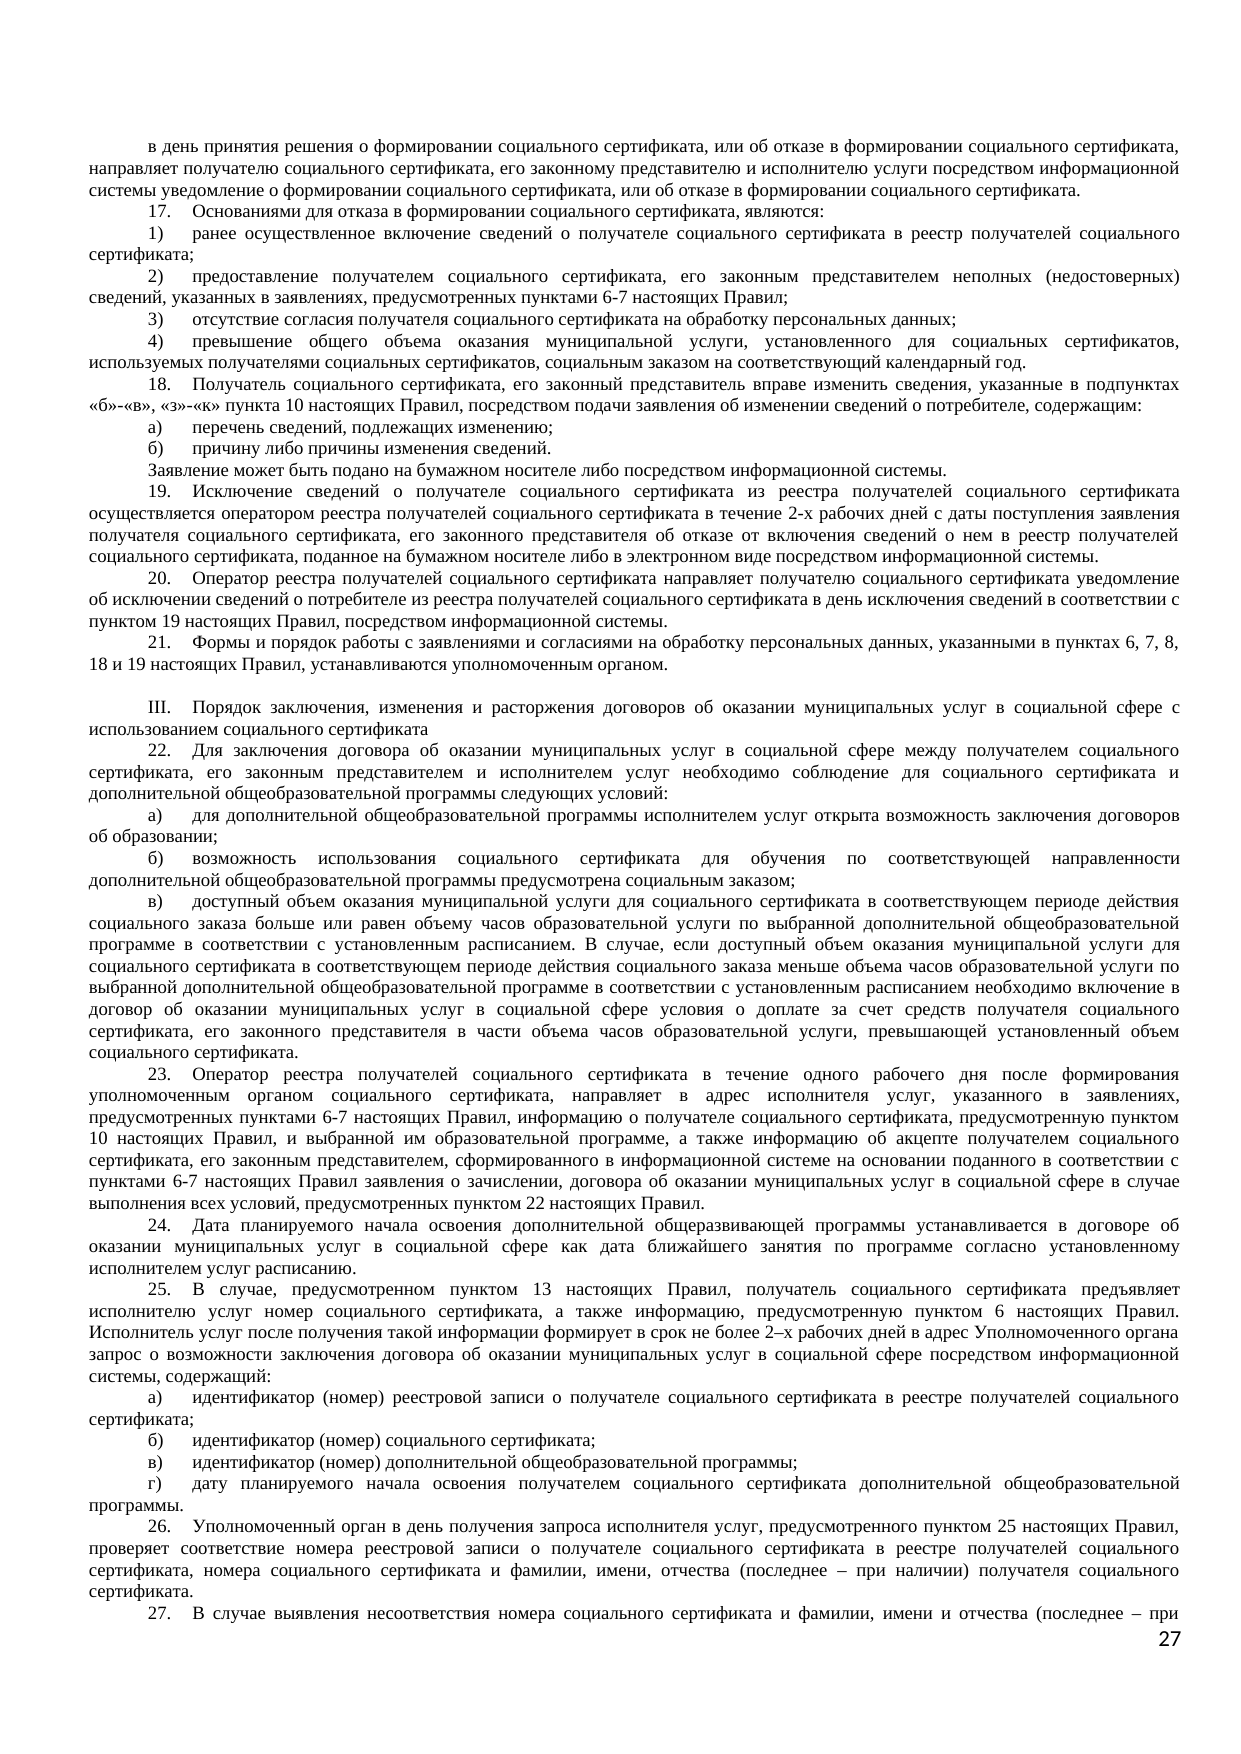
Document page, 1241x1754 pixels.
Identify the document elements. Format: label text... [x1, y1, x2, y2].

text г) дату планируемого начала освоения получателем социального сертификата дополнительной общеобразовательной программы. [89, 1472, 1181, 1515]
text 23. Оператор реестра получателей социального сертификата в течение одного рабочего дня после формирования уполномоченным органом социального сертификата, направляет в адрес исполнителя услуг, указанного в заявлениях, предусмотренных пунктами 6-7 настоящих Правил, информацию о получателе социального сертификата, предусмотренную пунктом 10 настоящих Правил, и выбранной им образовательной программе, а также информацию об акцепте получателем социального сертификата, его законным представителем, сформированного в информационной системе на основании поданного в соответствии с пунктами 6-7 настоящих Правил заявления о зачислении, договора об оказании муниципальных услуг в социальной сфере в случае выполнения всех условий, предусмотренных пунктом 22 настоящих Правил. [89, 1063, 1181, 1213]
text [89, 1602, 1181, 1623]
text б) идентификатор (номер) социального сертификата; [89, 1429, 1181, 1451]
text 4) превышение общего объема оказания муниципальной услуги, установленного для социальных сертификатов, используемых получателями социальных сертификатов, социальным заказом на соответствующий календарный год. [89, 329, 1181, 373]
text III. Порядок заключения, изменения и расторжения договоров об оказании муниципальных услуг в социальной сфере с использованием социального сертификата [89, 696, 1181, 739]
text 24. Дата планируемого начала освоения дополнительной общеразвивающей программы устанавливается в договоре об оказании муниципальных услуг в социальной сфере как дата ближайшего занятия по программе согласно установленному исполнителем услуг расписанию. [89, 1213, 1181, 1278]
text в день принятия решения о формировании социального сертификата, или об отказе в формировании социального сертификата, направляет получателю социального сертификата, его законному представителю и исполнителю услуги посредством информационной системы уведомление о формировании социального сертификата, или об отказе в формировании социального сертификата. [89, 135, 1181, 200]
text а) для дополнительной общеобразовательной программы исполнителем услуг открыта возможность заключения договоров об образовании; [89, 804, 1181, 847]
text 20. Оператор реестра получателей социального сертификата направляет получателю социального сертификата уведомление об исключении сведений о потребителе из реестра получателей социального сертификата в день исключения сведений в соответствии с пунктом 19 настоящих Правил, посредством информационной системы. [89, 567, 1181, 631]
text 17. Основаниями для отказа в формировании социального сертификата, являются: [89, 200, 1181, 222]
text в) идентификатор (номер) дополнительной общеобразовательной программы; [89, 1451, 1181, 1472]
text в) доступный объем оказания муниципальной услуги для социального сертификата в соответствующем периоде действия социального заказа больше или равен объему часов образовательной услуги по выбранной дополнительной общеобразовательной программе в соответствии с установленным расписанием. В случае, если доступный объем оказания муниципальной услуги для социального сертификата в соответствующем периоде действия социального заказа меньше объема часов образовательной услуги по выбранной дополнительной общеобразовательной программе в соответствии с установленным расписанием необходимо включение в договор об оказании муниципальных услуг в социальной сфере условия о доплате за счет средств получателя социального сертификата, его законного представителя в части объема часов образовательной услуги, превышающей установленный объем социального сертификата. [89, 890, 1181, 1063]
text 22. Для заключения договора об оказании муниципальных услуг в социальной сфере между получателем социального сертификата, его законным представителем и исполнителем услуг необходимо соблюдение для социального сертификата и дополнительной общеобразовательной программы следующих условий: [89, 739, 1181, 804]
text Заявление может быть подано на бумажном носителе либо посредством информационной системы. [89, 459, 1181, 480]
text 26. Уполномоченный орган в день получения запроса исполнителя услуг, предусмотренного пунктом 25 настоящих Правил, проверяет соответствие номера реестровой записи о получателе социального сертификата в реестре получателей социального сертификата, номера социального сертификата и фамилии, имени, отчества (последнее – при наличии) получателя социального сертификата. [89, 1515, 1181, 1602]
text 19. Исключение сведений о получателе социального сертификата из реестра получателей социального сертификата осуществляется оператором реестра получателей социального сертификата в течение 2-х рабочих дней с даты поступления заявления получателя социального сертификата, его законного представителя об отказе от включения сведений о нем в реестр получателей социального сертификата, поданное на бумажном носителе либо в электронном виде посредством информационной системы. [89, 480, 1181, 567]
text б) причину либо причины изменения сведений. [89, 437, 1181, 459]
text 21. Формы и порядок работы с заявлениями и согласиями на обработку персональных данных, указанными в пунктах 6, 7, 8, 18 и 19 настоящих Правил, устанавливаются уполномоченным органом. [89, 631, 1181, 674]
text б) возможность использования социального сертификата для обучения по соответствующей направленности дополнительной общеобразовательной программы предусмотрена социальным заказом; [89, 847, 1181, 890]
text а) идентификатор (номер) реестровой записи о получателе социального сертификата в реестре получателей социального сертификата; [89, 1386, 1181, 1429]
text 25. В случае, предусмотренном пунктом 13 настоящих Правил, получатель социального сертификата предъявляет исполнителю услуг номер социального сертификата, а также информацию, предусмотренную пунктом 6 настоящих Правил. Исполнитель услуг после получения такой информации формирует в срок не более 2–х рабочих дней в адрес Уполномоченного органа запрос о возможности заключения договора об оказании муниципальных услуг в социальной сфере посредством информационной системы, содержащий: [89, 1278, 1181, 1386]
text 2) предоставление получателем социального сертификата, его законным представителем неполных (недостоверных) сведений, указанных в заявлениях, предусмотренных пунктами 6-7 настоящих Правил; [89, 265, 1181, 308]
text 18. Получатель социального сертификата, его законный представитель вправе изменить сведения, указанные в подпунктах «б»-«в», «з»-«к» пункта 10 настоящих Правил, посредством подачи заявления об изменении сведений о потребителе, содержащим: [89, 373, 1181, 416]
text 1) ранее осуществленное включение сведений о получателе социального сертификата в реестр получателей социального сертификата; [89, 222, 1181, 265]
text 3) отсутствие согласия получателя социального сертификата на обработку персональных данных; [89, 308, 1181, 329]
text а) перечень сведений, подлежащих изменению; [89, 416, 1181, 437]
